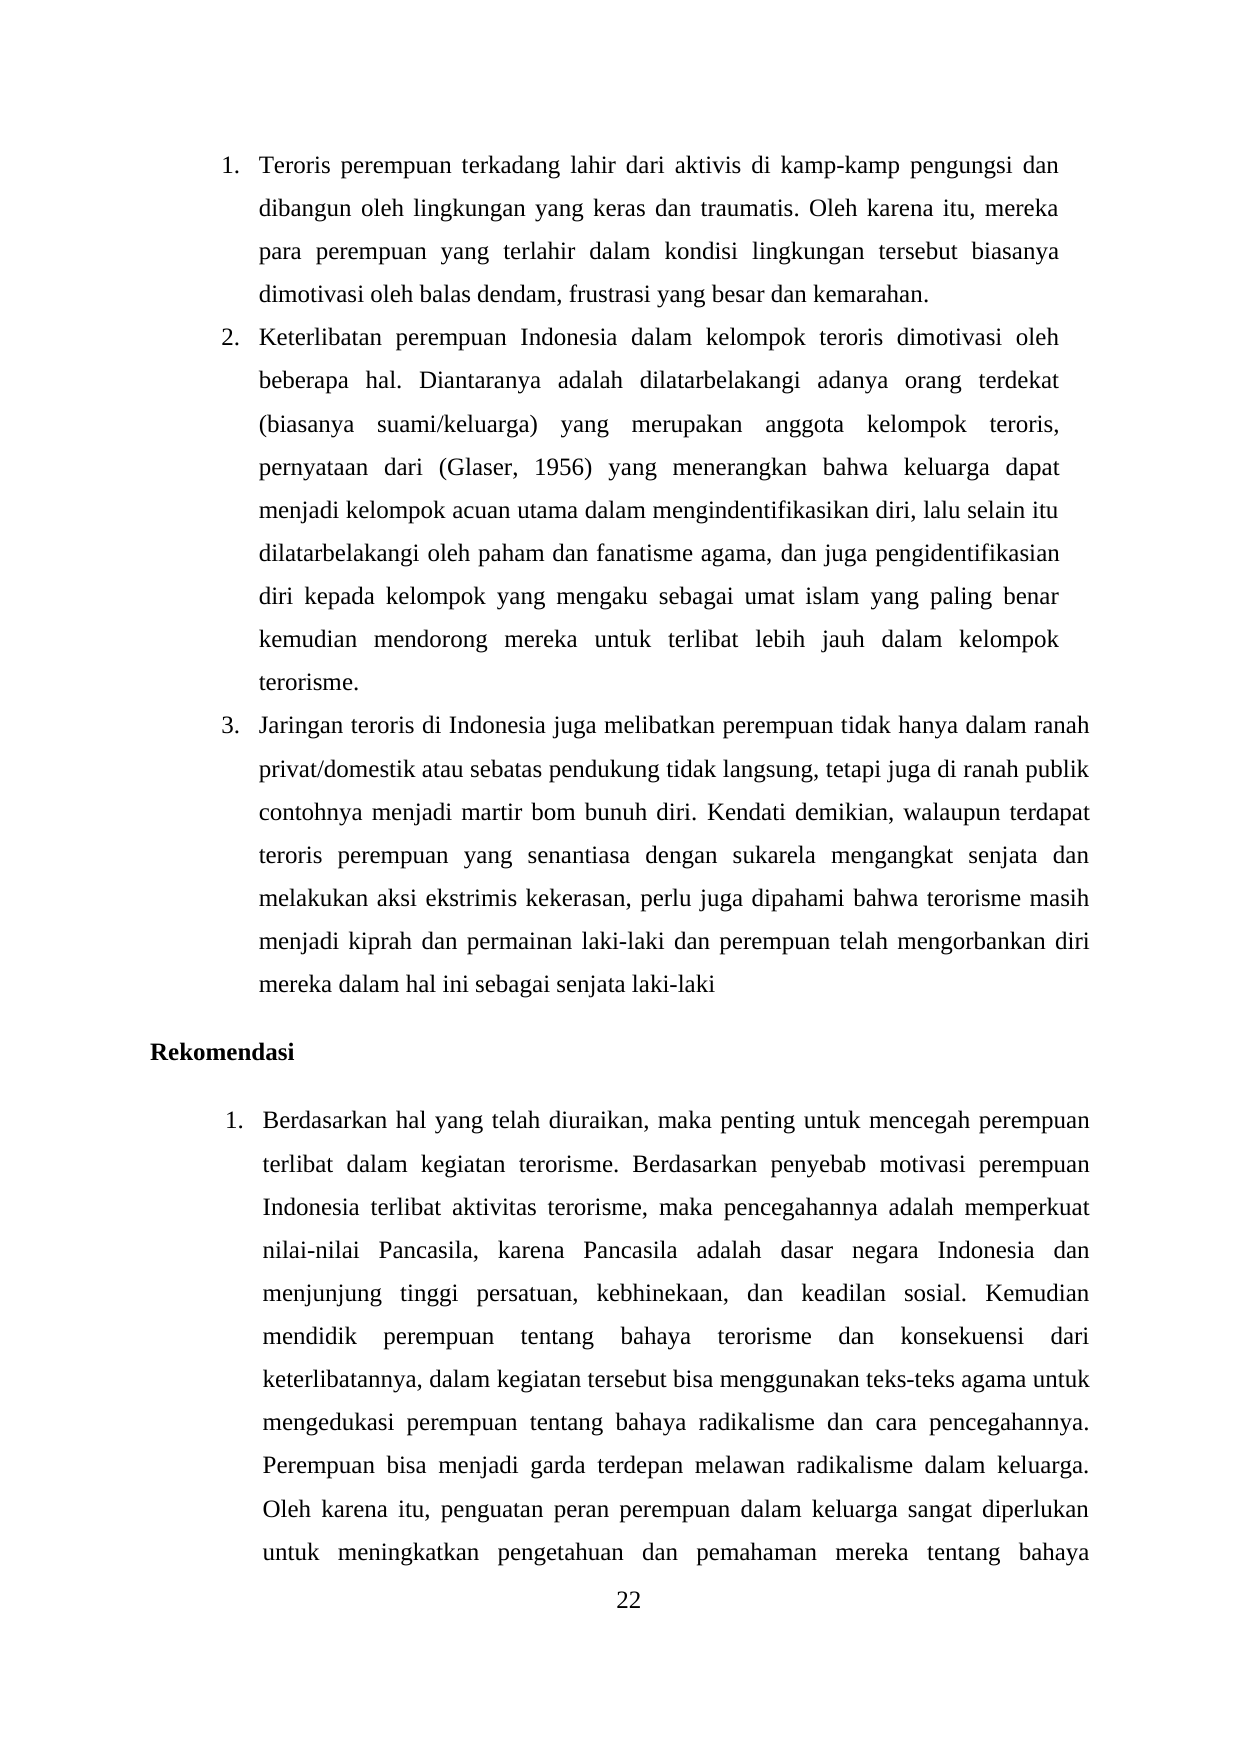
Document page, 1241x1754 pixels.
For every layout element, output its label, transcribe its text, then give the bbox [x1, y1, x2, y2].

list Keterlibatan perempuan Indonesia dalam kelompok teroris dimotivasi oleh beberapa hal. Diantaranya adalah dilatarbelakangi adanya orang terdekat (biasanya suami/keluarga) yang merupakan anggota kelompok teroris, pernyataan dari yang menerangkan bahwa keluarga dapat menjadi kelompok acuan utama dalam mengindentifikasikan diri, lalu selain itu dilatarbelakangi oleh paham dan fanatisme agama, dan juga pengidentifikasian diri kepada kelompok yang mengaku sebagai umat islam yang paling benar kemudian mendorong mereka untuk terlibat lebih jauh dalam kelompok terorisme. [221, 322, 1060, 696]
list Jaringan teroris di Indonesia juga melibatkan perempuan tidak hanya dalam ranah privat/domestik atau sebatas pendukung tidak langsung, tetapi juga di ranah publik contohnya menjadi martir bom bunuh diri. Kendati demikian, walaupun terdapat teroris perempuan yang senantiasa dengan sukarela mengangkat senjata dan melakukan aksi ekstrimis kekerasan, perlu juga dipahami bahwa terorisme masih menjadi kiprah dan permainan laki-laki dan perempuan telah mengorbankan diri mereka dalam hal ini sebagai senjata laki-laki [221, 711, 1090, 998]
list Teroris perempuan terkadang lahir dari aktivis di kamp-kamp pengungsi dan dibangun oleh lingkungan yang keras dan traumatis. Oleh karena itu, mereka para perempuan yang terlahir dalam kondisi lingkungan tersebut biasanya dimotivasi oleh balas dendam, frustrasi yang besar dan kemarahan. [221, 150, 1060, 308]
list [225, 1106, 1090, 1566]
subtitle Rekomendasi [150, 1037, 1090, 1066]
